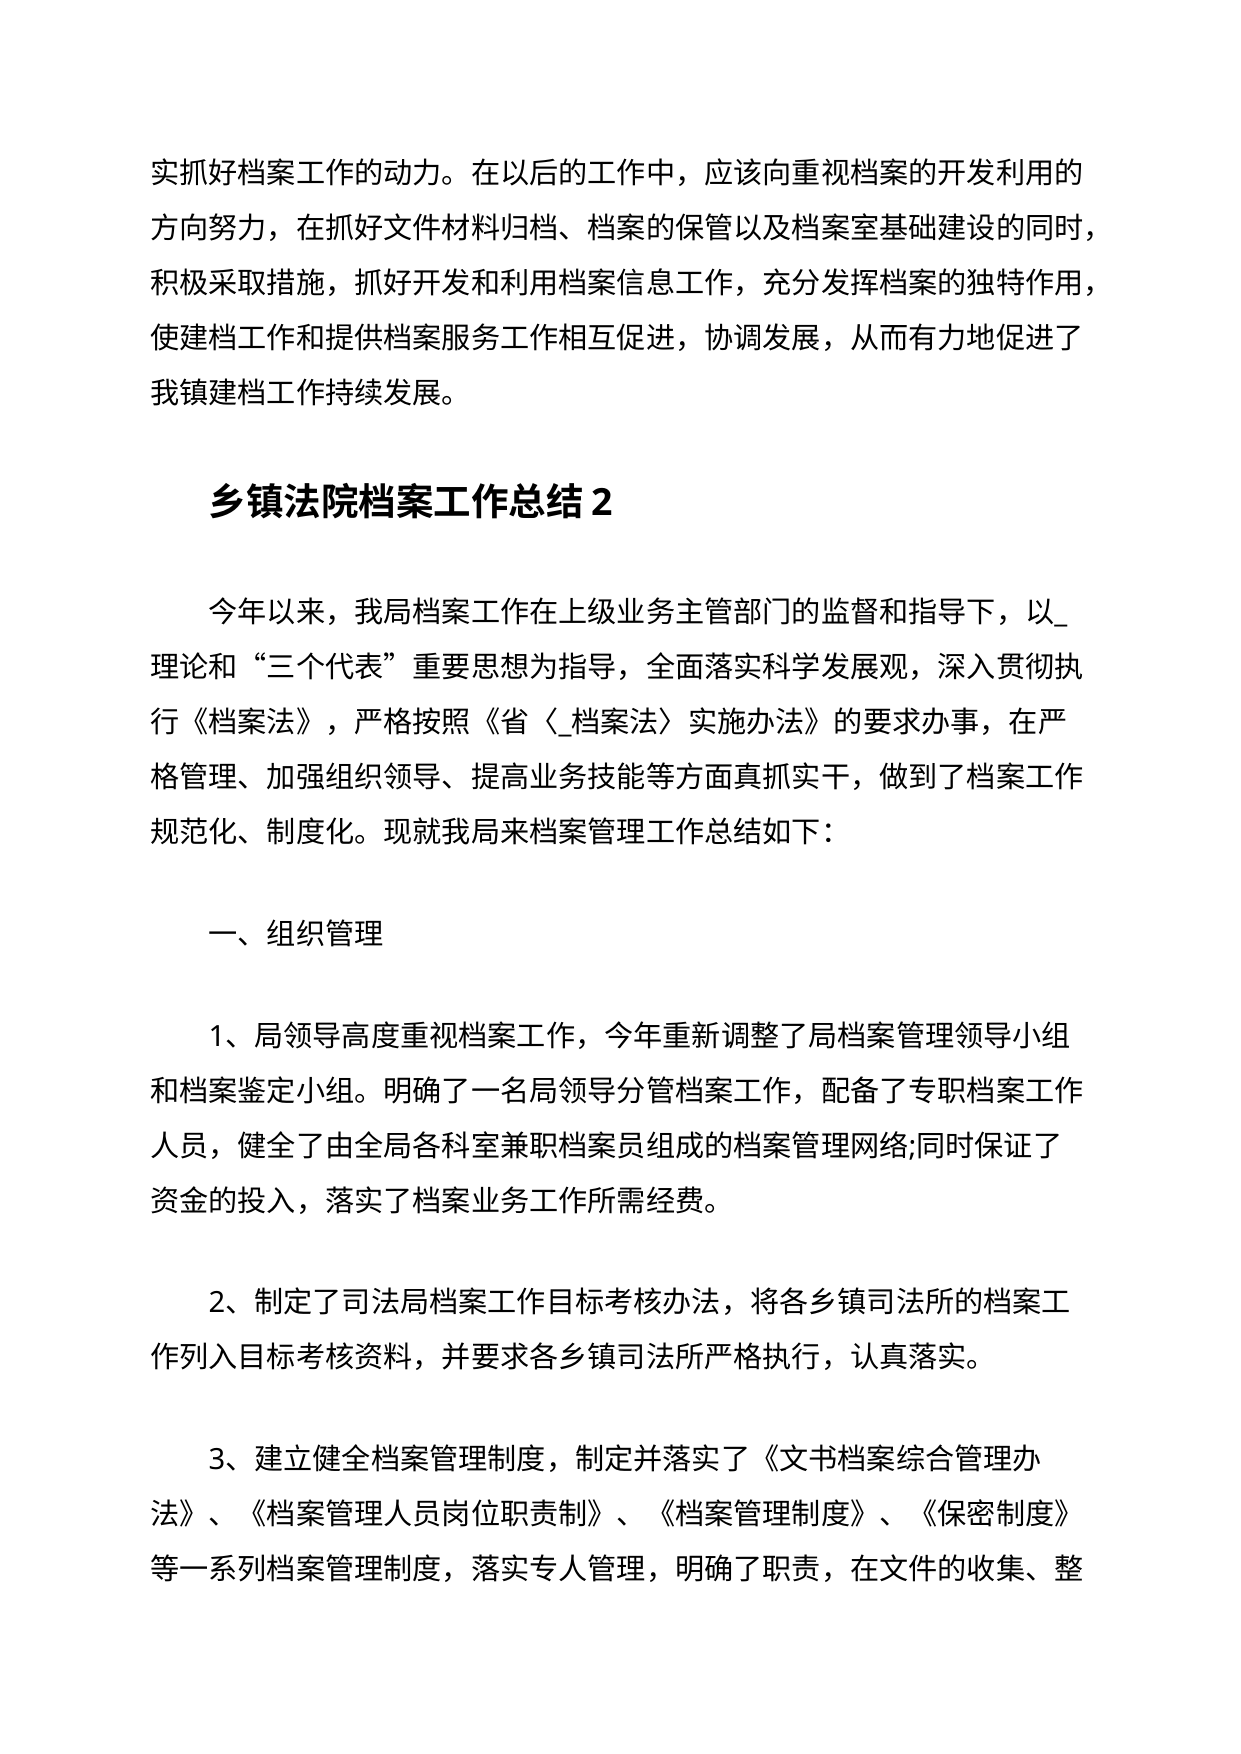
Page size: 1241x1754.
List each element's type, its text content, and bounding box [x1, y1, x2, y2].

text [150, 150, 1090, 412]
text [150, 1436, 1090, 1588]
text 乡镇法院档案工作总结2 [150, 471, 1090, 526]
text 一、组织管理 [150, 911, 1090, 953]
text 今年以来，我局档案工作在上级业务主管部门的监督和指导下，以_理论和“三个代表”重要思想为指导，全面落实科学发展观，深入贯彻执行《档案法》，严格按照《省〈_档案法〉实施办法》的要求办事，在严格管理、加强组织领导、提高业务技能等方面真抓实干，做到了档案工作规范化、制度化。现就我局来档案管理工作总结如下： [150, 589, 1090, 851]
text 1、局领导高度重视档案工作，今年重新调整了局档案管理领导小组和档案鉴定小组。明确了一名局领导分管档案工作，配备了专职档案工作人员，健全了由全局各科室兼职档案员组成的档案管理网络;同时保证了资金的投入，落实了档案业务工作所需经费。 [150, 1012, 1090, 1219]
text 2、制定了司法局档案工作目标考核办法，将各乡镇司法所的档案工作列入目标考核资料，并要求各乡镇司法所严格执行，认真落实。 [150, 1279, 1090, 1376]
